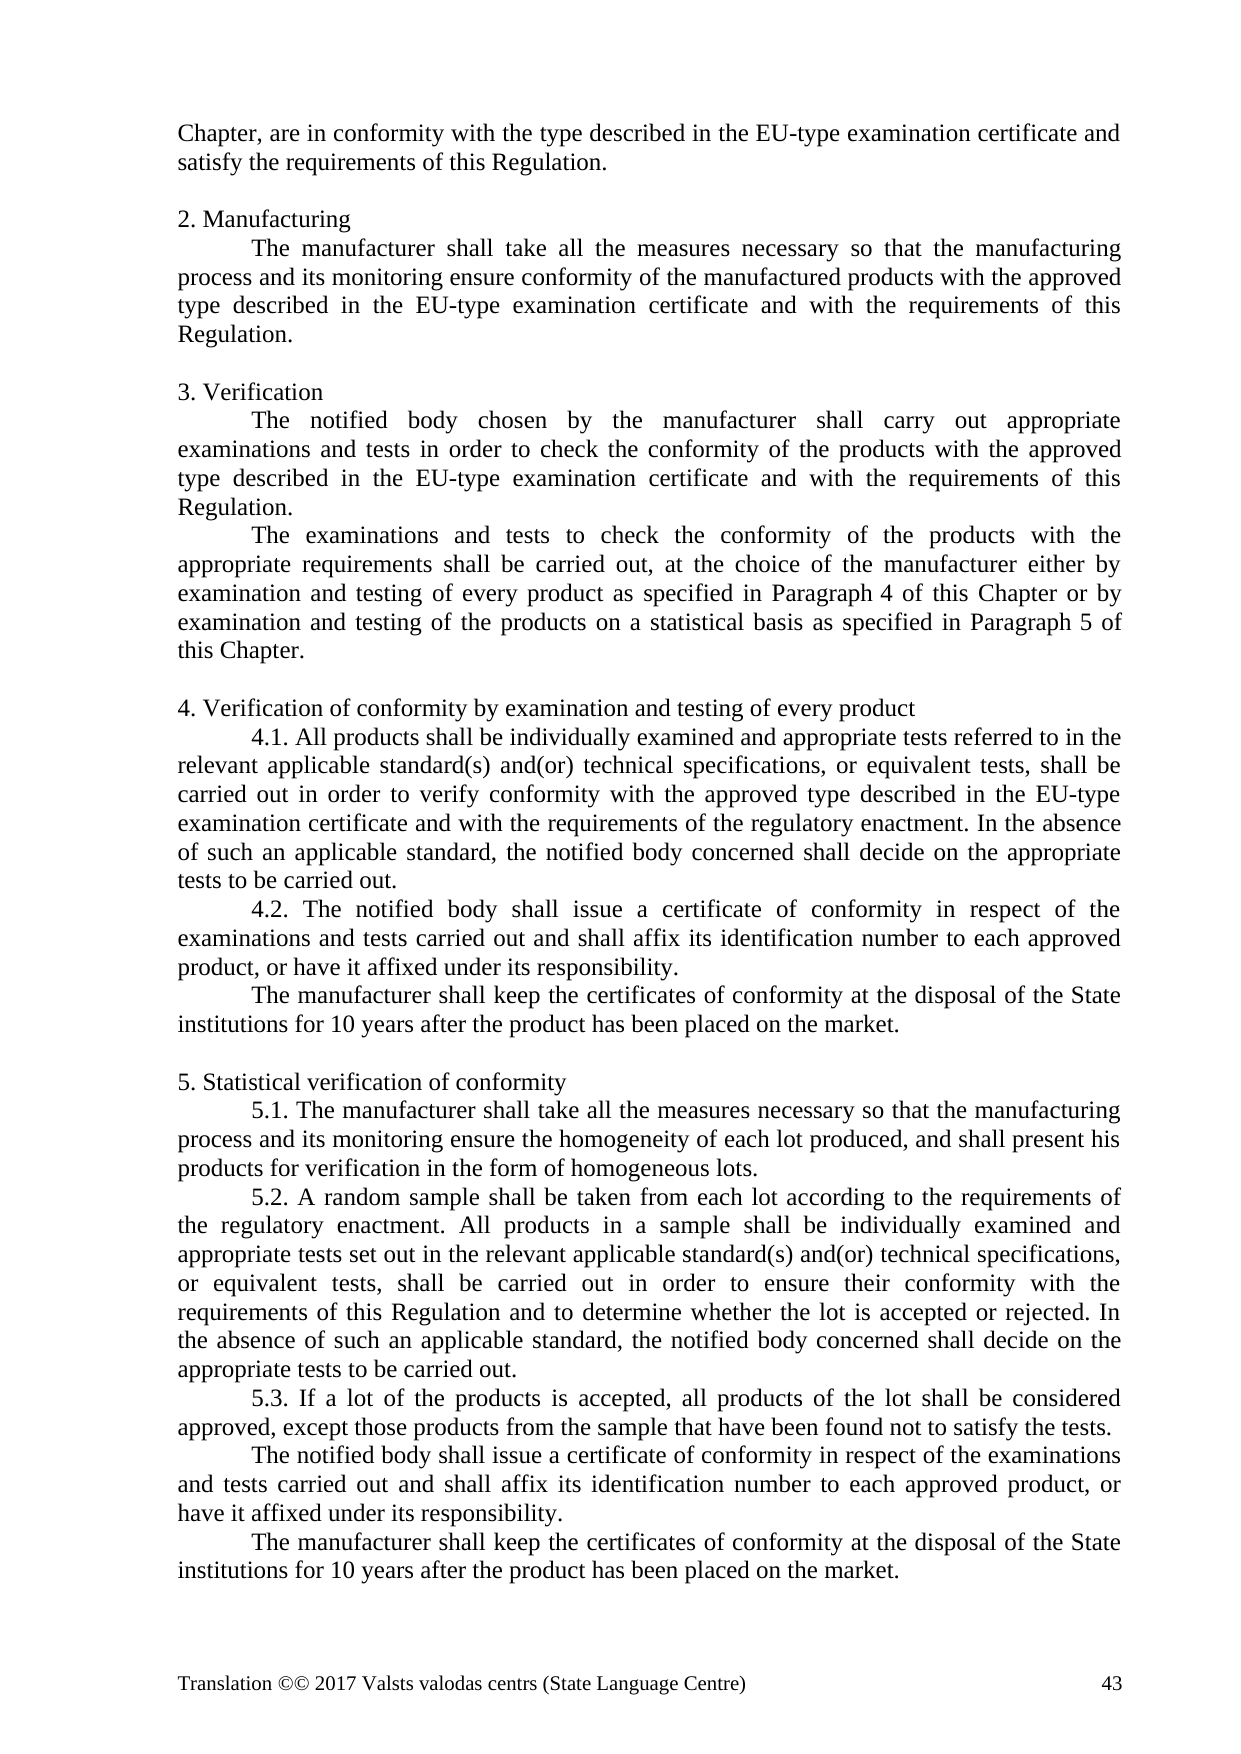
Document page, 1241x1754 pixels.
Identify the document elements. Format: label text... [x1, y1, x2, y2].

text 4.1. All products shall be individually examined and appropriate tests referred to in the relevant applicable standard(s) and(or) technical specifications, or equivalent tests, shall be carried out in order to verify conformity with the approved type described in the EU-type examination certificate and with the requirements of the regulatory enactment. In the absence of such an applicable standard, the notified body concerned shall decide on the appropriate tests to be carried out. [177, 722, 1122, 894]
text 5. Statistical verification of conformity [177, 1067, 1122, 1096]
text 5.1. The manufacturer shall take all the measures necessary so that the manufacturing process and its monitoring ensure the homogeneity of each lot produced, and shall present his products for verification in the form of homogeneous lots. [177, 1096, 1122, 1182]
text The manufacturer shall keep the certificates of conformity at the disposal of the State institutions for 10 years after the product has been placed on the market. [177, 981, 1122, 1038]
text The examinations and tests to check the conformity of the products with the appropriate requirements shall be carried out, at the choice of the manufacturer either by examination and testing of every product as specified in Paragraph 4 of this Chapter or by examination and testing of the products on a statistical basis as specified in Paragraph 5 of this Chapter. [177, 521, 1122, 664]
text 3. Verification [177, 377, 1122, 406]
text The notified body shall issue a certificate of conformity in respect of the examinations and tests carried out and shall affix its identification number to each approved product, or have it affixed under its responsibility. [177, 1441, 1122, 1527]
text 5.3. If a lot of the products is accepted, all products of the lot shall be considered approved, except those products from the sample that have been found not to satisfy the tests. [177, 1383, 1122, 1441]
text The manufacturer shall take all the measures necessary so that the manufacturing process and its monitoring ensure conformity of the manufactured products with the approved type described in the EU-type examination certificate and with the requirements of this Regulation. [177, 233, 1122, 348]
text 2. Manufacturing [177, 204, 1122, 233]
text 4.2. The notified body shall issue a certificate of conformity in respect of the examinations and tests carried out and shall affix its identification number to each approved product, or have it affixed under its responsibility. [177, 894, 1122, 981]
text 5.2. A random sample shall be taken from each lot according to the requirements of the regulatory enactment. All products in a sample shall be individually examined and appropriate tests set out in the relevant applicable standard(s) and(or) technical specifications, or equivalent tests, shall be carried out in order to ensure their conformity with the requirements of this Regulation and to determine whether the lot is accepted or rejected. In the absence of such an applicable standard, the notified body concerned shall decide on the appropriate tests to be carried out. [177, 1182, 1122, 1383]
text The notified body chosen by the manufacturer shall carry out appropriate examinations and tests in order to check the conformity of the products with the approved type described in the EU-type examination certificate and with the requirements of this Regulation. [177, 406, 1122, 521]
text The manufacturer shall keep the certificates of conformity at the disposal of the State institutions for 10 years after the product has been placed on the market. [177, 1527, 1122, 1584]
text 4. Verification of conformity by examination and testing of every product [177, 693, 1122, 722]
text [177, 118, 1122, 176]
